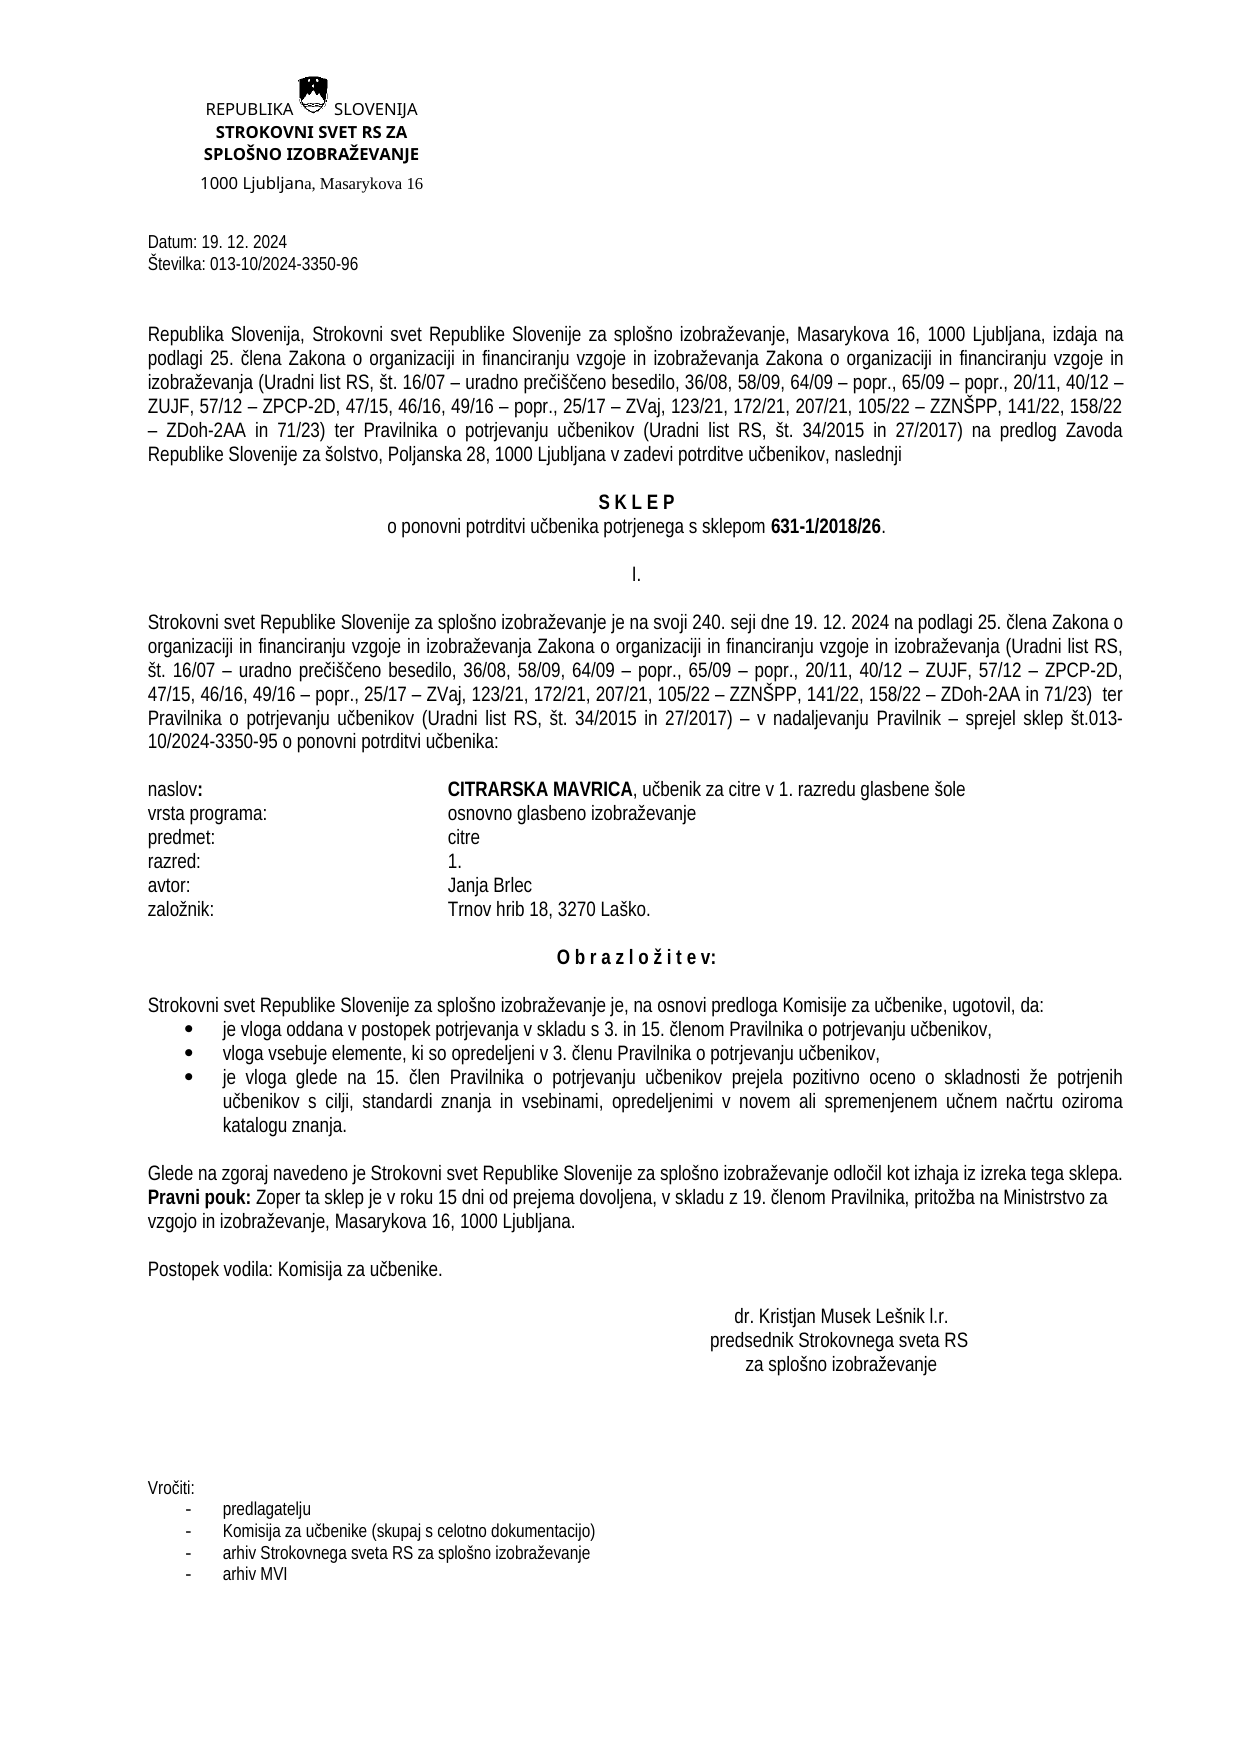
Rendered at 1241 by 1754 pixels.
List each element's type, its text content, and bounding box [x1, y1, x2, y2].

text S K L E P [148, 490, 1125, 514]
text predsednik Strokovnega sveta RS [148, 1328, 1125, 1352]
list predlagatelju [185, 1498, 1125, 1520]
text vrsta programa: osnovno glasbeno izobraževanje [148, 801, 1125, 825]
list je vloga oddana v postopek potrjevanja v skladu s 3. in 15. členom Pravilnika o potrjevanju učbenikov, [185, 1017, 1125, 1041]
text Številka: 013-10/2024-3350-96 [148, 253, 1125, 274]
list arhiv Strokovnega sveta RS za splošno izobraževanje [185, 1542, 1125, 1563]
text REPUBLIKA SLOVENIJA [148, 75, 475, 120]
text avtor: Janja Brlec [148, 873, 1125, 897]
text dr. Kristjan Musek Lešnik l.r. [148, 1304, 1125, 1328]
picture [297, 75, 330, 116]
text SPLOŠNO IZOBRAŽEVANJE [148, 143, 475, 166]
text Strokovni svet Republike Slovenije za splošno izobraževanje je, na osnovi predloga Komisije za učbenike, ugotovil, da: [148, 993, 1125, 1017]
text Vročiti: [148, 1477, 1125, 1498]
text O b r a z l o ž i t e v: [148, 945, 1125, 969]
text Pravni pouk: Zoper ta sklep je v roku 15 dni od prejema dovoljena, v skladu z 19. členom Pravilnika, pritožba na Ministrstvo za vzgojo in izobraževanje, Masarykova 16, 1000 Ljubljana. [148, 1185, 1125, 1233]
text za splošno izobraževanje [148, 1352, 1125, 1376]
text predmet: citre [148, 825, 1125, 849]
text Datum: 19. 12. 2024 [148, 231, 475, 253]
list je vloga glede na 15. člen Pravilnika o potrjevanju učbenikov prejela pozitivno oceno o skladnosti že potrjenih učbenikov s cilji, standardi znanja in vsebinami, opredeljenimi v novem ali spremenjenem učnem načrtu oziroma katalogu znanja. [185, 1065, 1125, 1137]
text STROKOVNI SVET RS ZA [148, 120, 475, 143]
text Strokovni svet Republike Slovenije za splošno izobraževanje je na svoji 240. seji dne 19. 12. 2024 na podlagi 25. člena Zakona o organizaciji in financiranju vzgoje in izobraževanja Zakona o organizaciji in financiranju vzgoje in izobraževanja (Uradni list RS, št. 16/07 – uradno prečiščeno besedilo, 36/08, 58/09, 64/09 – popr., 65/09 – popr., 20/11, 40/12 – ZUJF, 57/12 – ZPCP-2D, 47/15, 46/16, 49/16 – popr., 25/17 – ZVaj, 123/21, 172/21, 207/21, 105/22 – ZZNŠPP, 141/22, 158/22 – ZDoh-2AA in 71/23) ter Pravilnika o potrjevanju učbenikov (Uradni list RS, št. 34/2015 in 27/2017) – v nadaljevanju Pravilnik – sprejel sklep št.013-10/2024-3350-95 o ponovni potrditvi učbenika: [148, 610, 1125, 753]
list vloga vsebuje elemente, ki so opredeljeni v 3. členu Pravilnika o potrjevanju učbenikov, [185, 1041, 1125, 1065]
text 1000 Ljubljana, Masarykova 16 [148, 172, 475, 194]
list Komisija za učbenike (skupaj s celotno dokumentacijo) [185, 1520, 1125, 1542]
text razred: 1. [148, 849, 1125, 873]
text naslov: CITRARSKA MAVRICA, učbenik za citre v 1. razredu glasbene šole [148, 777, 1125, 801]
text Republika Slovenija, Strokovni svet Republike Slovenije za splošno izobraževanje, Masarykova 16, 1000 Ljubljana, izdaja na podlagi 25. člena Zakona o organizaciji in financiranju vzgoje in izobraževanja Zakona o organizaciji in financiranju vzgoje in izobraževanja (Uradni list RS, št. 16/07 – uradno prečiščeno besedilo, 36/08, 58/09, 64/09 – popr., 65/09 – popr., 20/11, 40/12 – ZUJF, 57/12 – ZPCP-2D, 47/15, 46/16, 49/16 – popr., 25/17 – ZVaj, 123/21, 172/21, 207/21, 105/22 – ZZNŠPP, 141/22, 158/22 – ZDoh-2AA in 71/23) ter Pravilnika o potrjevanju učbenikov (Uradni list RS, št. 34/2015 in 27/2017) na predlog Zavoda Republike Slovenije za šolstvo, Poljanska 28, 1000 Ljubljana v zadevi potrditve učbenikov, naslednji [148, 322, 1125, 466]
text založnik: Trnov hrib 18, 3270 Laško. [148, 897, 1125, 921]
list arhiv MVI [185, 1563, 1125, 1585]
text Postopek vodila: Komisija za učbenike. [148, 1257, 1125, 1281]
text Glede na zgoraj navedeno je Strokovni svet Republike Slovenije za splošno izobraževanje odločil kot izhaja iz izreka tega sklepa. [148, 1161, 1125, 1185]
text I. [148, 562, 1125, 586]
text o ponovni potrditvi učbenika potrjenega s sklepom 631-1/2018/26. [148, 514, 1125, 538]
